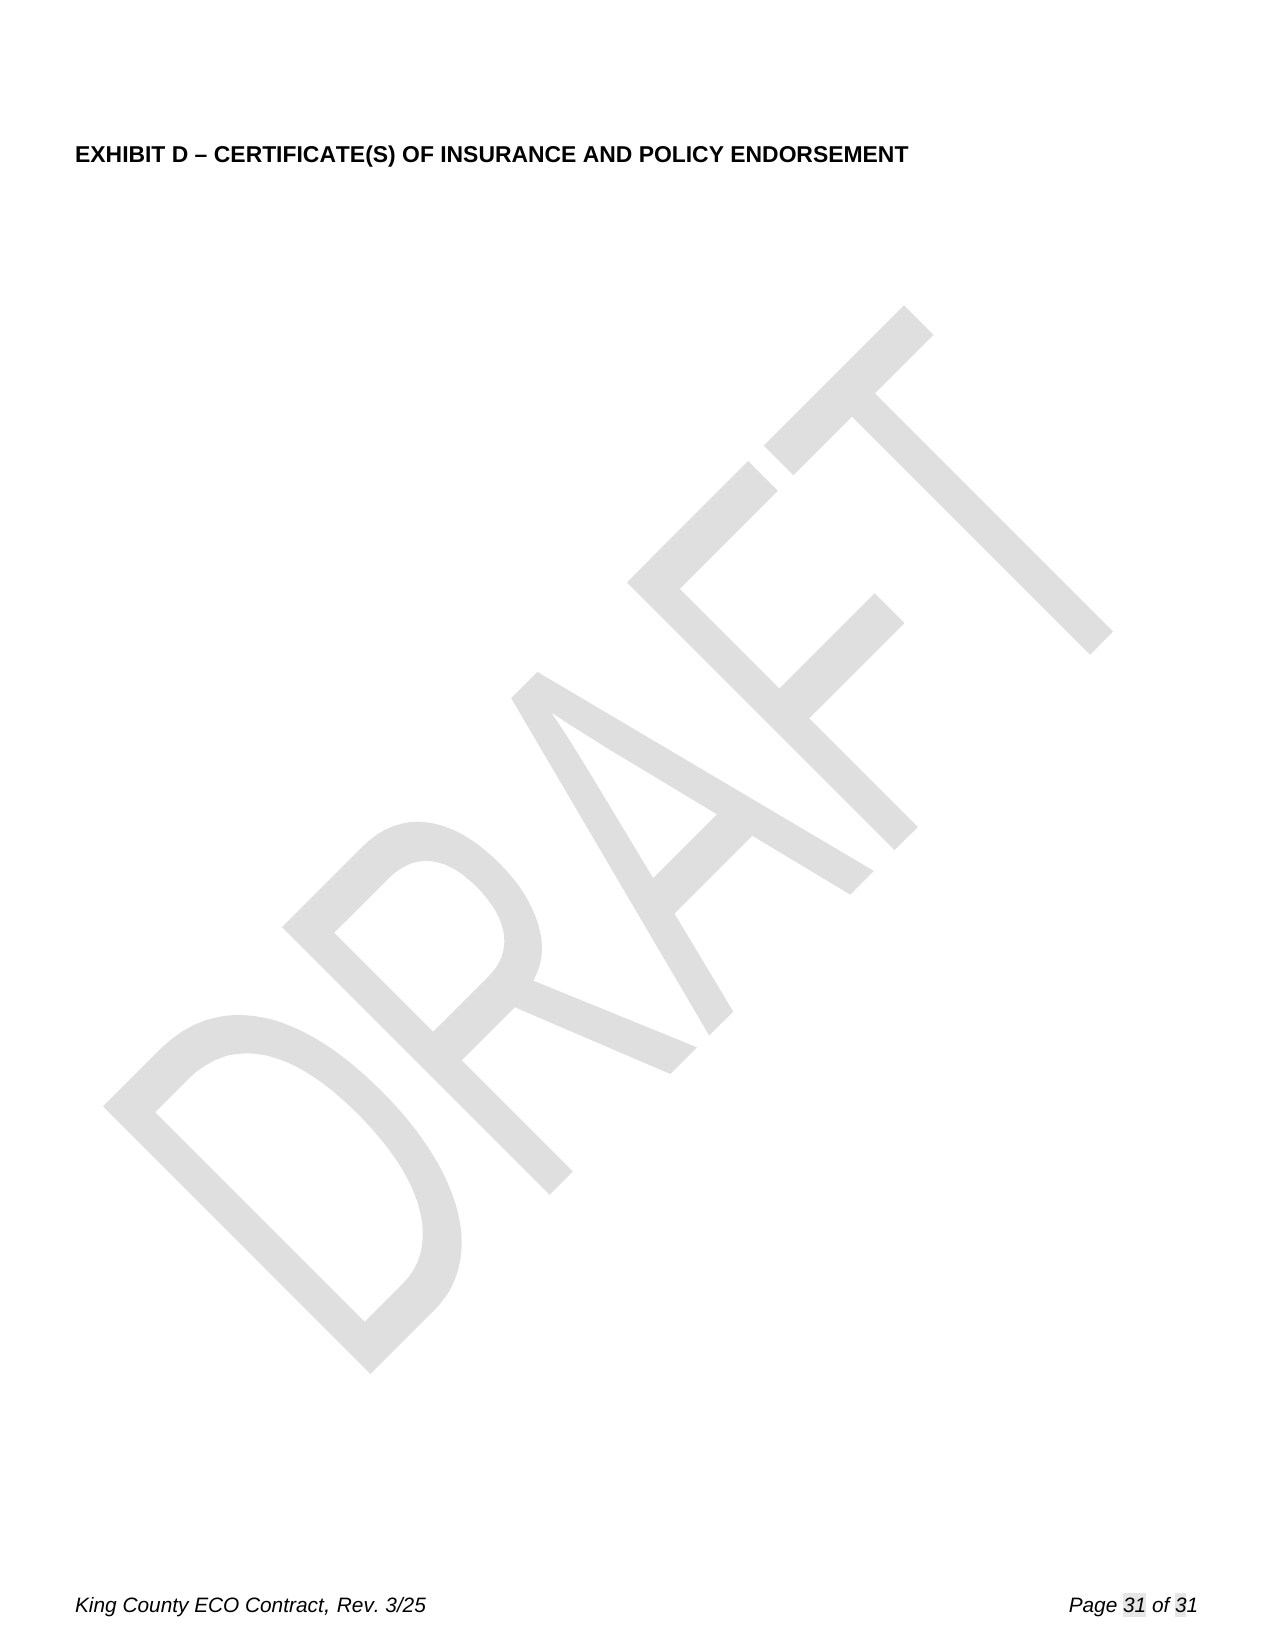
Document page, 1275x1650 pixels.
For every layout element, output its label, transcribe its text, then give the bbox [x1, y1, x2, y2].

list EXHIBIT D – Certificate(s) of Insurance and Policy Endorsement [75, 139, 1200, 168]
